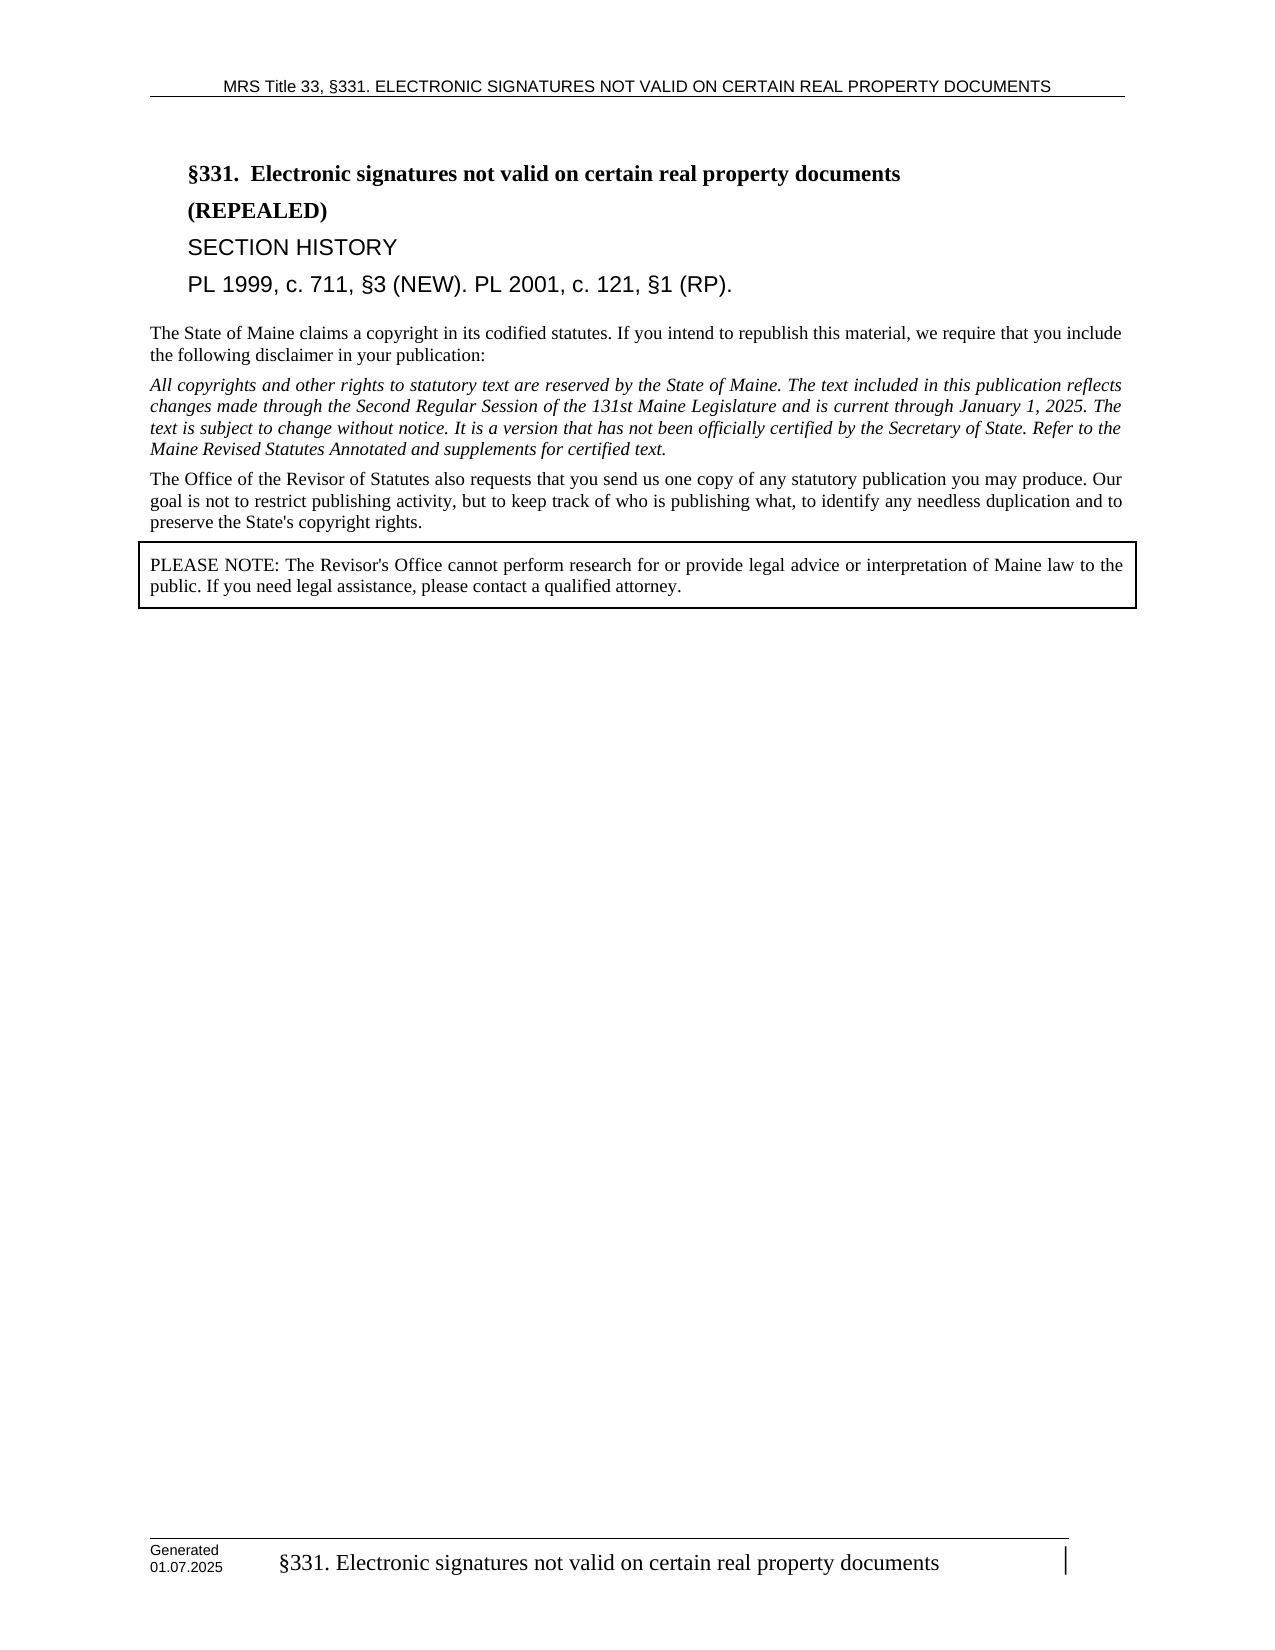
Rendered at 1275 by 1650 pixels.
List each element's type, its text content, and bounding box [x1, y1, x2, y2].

text §331. Electronic signatures not valid on certain real property documents [187, 160, 1125, 187]
text (REPEALED) [187, 197, 1125, 223]
text The State of Maine claims a copyright in its codified statutes. If you intend to republish this material, we require that you include the following disclaimer in your publication: [150, 322, 1125, 365]
text The Office of the Revisor of Statutes also requests that you send us one copy of any statutory publication you may produce. Our goal is not to restrict publishing activity, but to keep track of who is publishing what, to identify any needless duplication and to preserve the State's copyright rights. [150, 468, 1125, 533]
text PLEASE NOTE: The Revisor's Office cannot perform research for or provide legal advice or interpretation of Maine law to the public. If you need legal assistance, please contact a qualified attorney. [140, 543, 1135, 607]
text All copyrights and other rights to statutory text are reserved by the State of Maine. The text included in this publication reflects changes made through the Second Regular Session of the 131st Maine Legislature and is current through January 1, 2025 . The text is subject to change without notice. It is a version that has not been officially certified by the Secretary of State. Refer to the Maine Revised Statutes Annotated and supplements for certified text. [150, 373, 1125, 460]
text SECTION HISTORY [187, 234, 1125, 260]
text PL 1999, c. 711, §3 (NEW). PL 2001, c. 121, §1 (RP). [187, 271, 1125, 297]
